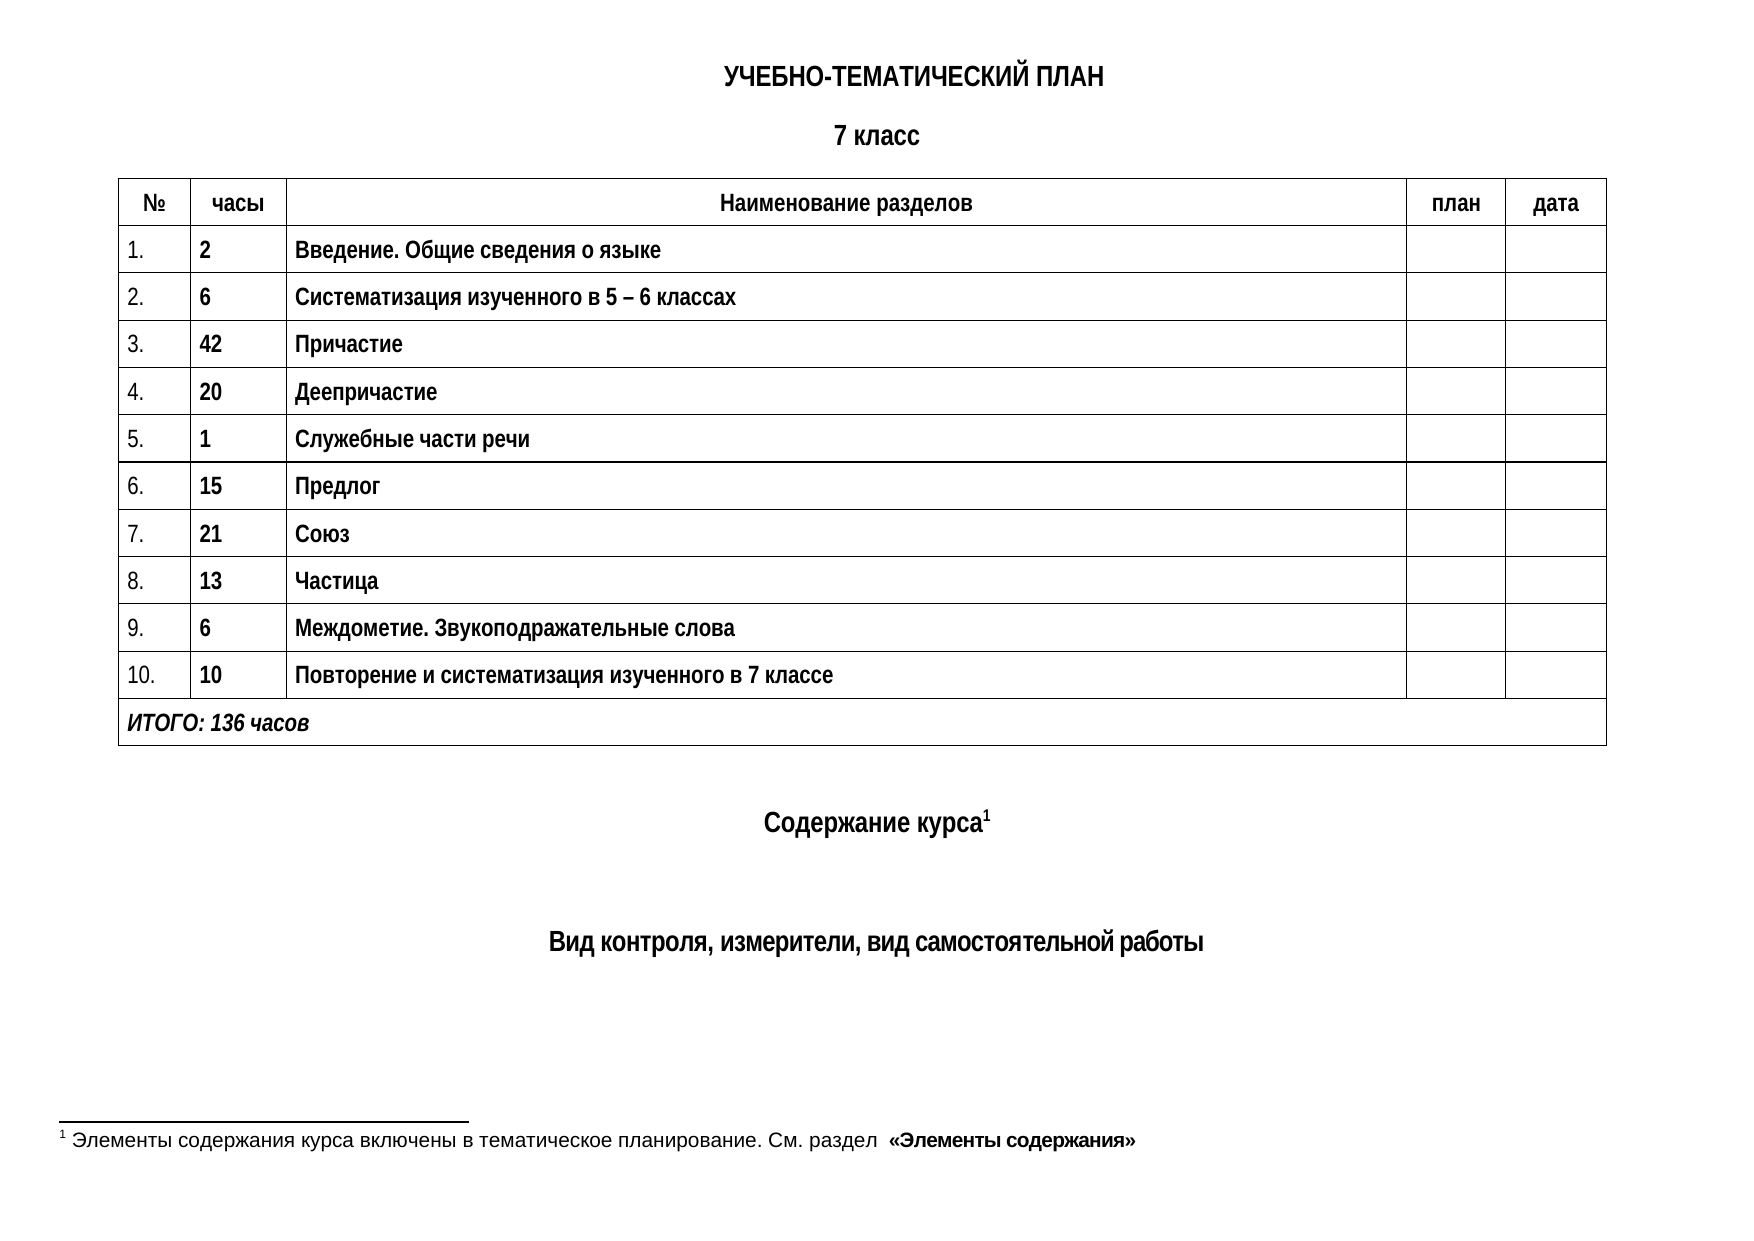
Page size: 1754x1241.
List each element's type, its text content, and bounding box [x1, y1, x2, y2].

table_cell [1506, 604, 1606, 651]
table_cell [1407, 557, 1505, 603]
table_cell 5. [119, 415, 190, 461]
table_cell [1407, 368, 1505, 414]
table_cell [1506, 510, 1606, 556]
text Содержание курса [59, 805, 1695, 839]
table_header дата [1506, 179, 1606, 225]
table_cell 3. [119, 321, 190, 367]
text УЧЕБНО-ТЕМАТИЧЕСКИЙ ПЛАН [59, 59, 1695, 92]
table_cell Введение. Общие сведения о языке [287, 226, 1406, 272]
table_cell [1506, 273, 1606, 319]
table_cell [1407, 652, 1505, 698]
table_cell 1 [191, 415, 286, 461]
table_cell [1407, 510, 1505, 556]
table_cell Союз [287, 510, 1406, 556]
table_cell [1506, 652, 1606, 698]
table_cell ИТОГО: 136 часов [119, 699, 1606, 745]
table_cell [1506, 463, 1606, 509]
table_cell [1407, 604, 1505, 651]
table_header № [119, 179, 190, 225]
table_cell 13 [191, 557, 286, 603]
table_cell 1. [119, 226, 190, 272]
text Вид контроля, измерители, вид самостоятельной работы [59, 924, 1695, 957]
table_cell 4. [119, 368, 190, 414]
table_cell [1506, 321, 1606, 367]
table_cell 8. [119, 557, 190, 603]
table_cell 15 [191, 463, 286, 509]
table_cell [1407, 415, 1505, 461]
table_cell Деепричастие [287, 368, 1406, 414]
table_cell [1407, 273, 1505, 319]
table_cell 7. [119, 510, 190, 556]
table_cell 6. [119, 463, 190, 509]
table_cell Предлог [287, 463, 1406, 509]
text 7 класс [59, 118, 1695, 152]
table_cell [1506, 368, 1606, 414]
table_cell Частица [287, 557, 1406, 603]
table_cell Служебные части речи [287, 415, 1406, 461]
table_cell [1407, 321, 1505, 367]
table_cell Междометие. Звукоподражательные слова [287, 604, 1406, 651]
table_cell 42 [191, 321, 286, 367]
table_cell 21 [191, 510, 286, 556]
table_cell [1506, 557, 1606, 603]
table_cell [1506, 415, 1606, 461]
table_cell 6 [191, 273, 286, 319]
table_cell 2 [191, 226, 286, 272]
table_cell [1407, 463, 1505, 509]
table_cell [1407, 226, 1505, 272]
table_cell Систематизация изученного в 5 – 6 классах [287, 273, 1406, 319]
table_cell 20 [191, 368, 286, 414]
table_cell Причастие [287, 321, 1406, 367]
table_cell 2. [119, 273, 190, 319]
table_header Наименование разделов [287, 179, 1406, 225]
table_cell Повторение и систематизация изученного в 7 классе [287, 652, 1406, 698]
table_header часы [191, 179, 286, 225]
table_cell 10 [191, 652, 286, 698]
table_cell 9. [119, 604, 190, 651]
table_cell [1506, 226, 1606, 272]
table_cell 10. [119, 652, 190, 698]
table_header план [1407, 179, 1505, 225]
table_cell 6 [191, 604, 286, 651]
